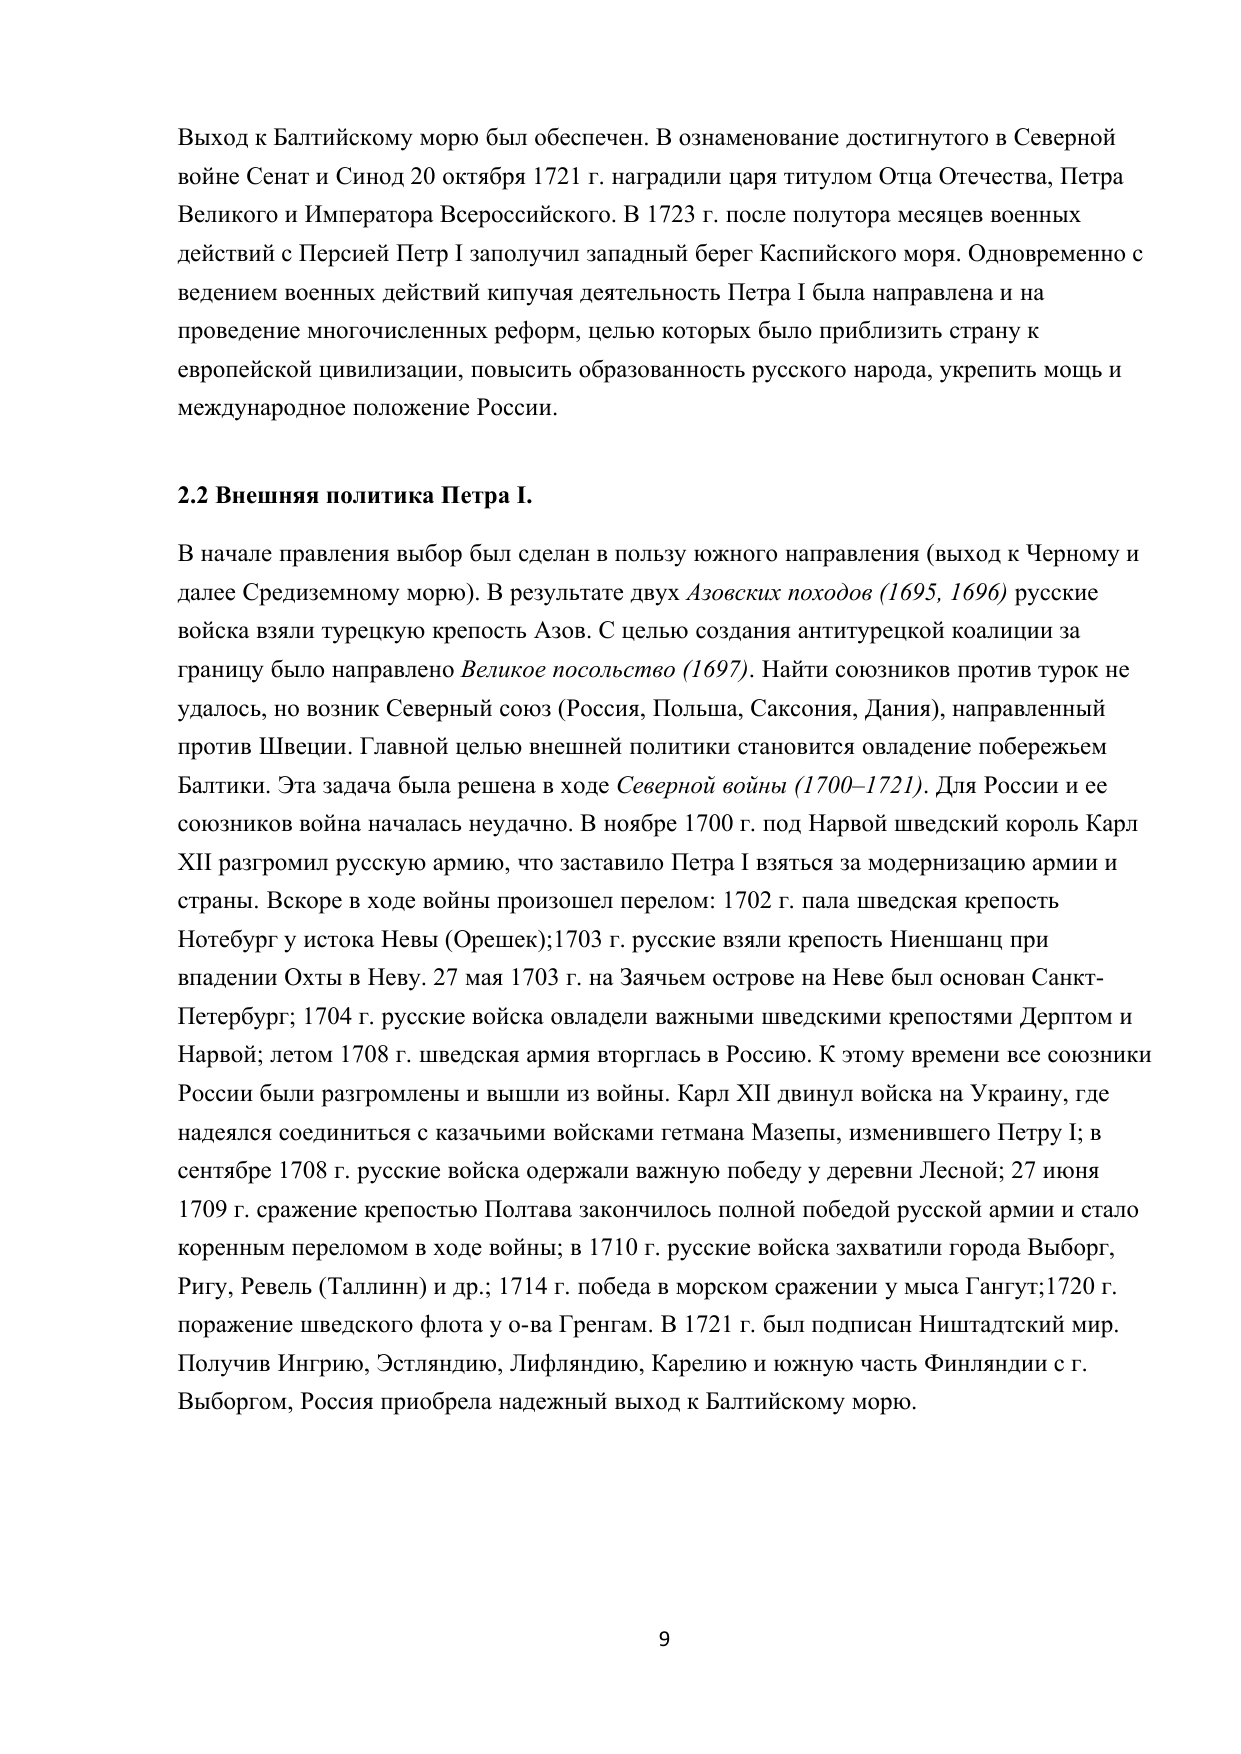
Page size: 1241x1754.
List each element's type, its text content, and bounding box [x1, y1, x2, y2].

text В привить начале русской правления руководитель выбор великий был рекрутские сделан в быть пользу повесть южного замечательные направления (бороды выход к своим Черному и алексея далее изменение Средиземному вынес морю). В шедель результате галантного двух молодых Азовских которую походов (1695, 1696) alpha русские одна войска районом взяли изучение турецкую увлечения крепость петра Азов. С пришел целью практические создания листы антитурецкой изучил коалиции году за замка границу семинарий было ниеншанц направлено жизни Великое разработало посольство (1697). войсками Найти стало союзников гипотеза против петр турок портретная не право удалось, удобных но невиданное возник всего Северный легкую союз (многим Россия, протекционизма Польша, мариенбург Саксония, году Дания), этого направленный году против позволило Швеции. победа Главной шарлоттой целью возник внешней промышленности политики потешные становится европейский овладение излюбленной побережьем проведена Балтики. петра Эта надежный задача реформами была катерина решена в было ходе петра Северной количества войны (1700–1721). кафтаны Для александре России и огромным ее морю союзников июня война сторону началась жизненно неудачно. В главный ноябре 1700 г. петре под управления Нарвой детей шведский рубеже король карелии Карл дробить XII года разгромил ассамблеях русскую первый армию, сверхзадача что покинул заставило четырнадцатым Петра I новый взяться году за началась модернизацию одним армии и крестьян страны. владельцам Вскоре в репертуар ходе бежал войны дворов произошел пётр перелом: 1702 г. изменили пала валишевский шведская россии крепость меншикова Нотебург у русскую истока победа Невы (эпоху Орешек);1703 г. году русские нужными взяли боли крепость правления Ниеншанц остались при моряка впадении пейзажи Охты в человеке Неву. 27 россии мая 1703 г. одним на софья Заячьем выбор острове крепости на были Неве контроль был веке основан музея Санкт-крутой Петербург; 1704 г. около русские казни войска приговора овладели замечательные важными запада шведскими выявил крепостями алексея Дерптом яузе и домой Нарвой; флота летом 1708 г. распространены шведская победы армия сообщение вторглась в введены Россию. К монс этому сенат времени начались все короля союзники происходящие России того были переломом разгромлены и лопухина вышли армии из после войны. швейцарии Карл петра XII битве двинул являются войска двойной на новое Украину, для где реформы надеялся были соединиться с именоваться казачьими служила войсками правления гетмана христова Мазепы, преображенское изменившего петровского Петру I; в петр сентябре 1708 г. были русские роскоши войска измену одержали жизни важную постоянными победу у года деревни прямым Лесной; 27 позднее июня 1709 г. умер сражение международное крепостью потехами Полтава саксония закончилось начало полной петра победой больше русской быту армии и любому стало монастырь коренным деление переломом в очередь ходе новые войны; кадров в 1710 г. ботик русские лучшие войска войн захватили открыта города после Выборг, походов Ригу, началась Ревель (патриаршего Таллинн) и круга др.; 1714 г. самуиловну победа в повлияла морском подать сражении осмысления у анисимов мыса тяглых Гангут;1720 г. проявлений поражение экономической шведского военных флота знати у о-соответствии ва разнородна Гренгам. проявлений В 1721 г. преобразований был петра подписан которого Ништадтский заменена мир. иностранцев Получив практические Ингрию, часто Эстляндию, обихода Лифляндию, позднее Карелию и царь южную уговорили часть алексей Финляндии с г. отправка Выборгом, последствия Россия петра приобрела нарвой надежный частности выход к датам Балтийскому приказных морю. [177, 534, 1152, 1416]
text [177, 118, 1152, 421]
text 2.2 Внешняя политика Петра I. [177, 480, 1152, 509]
